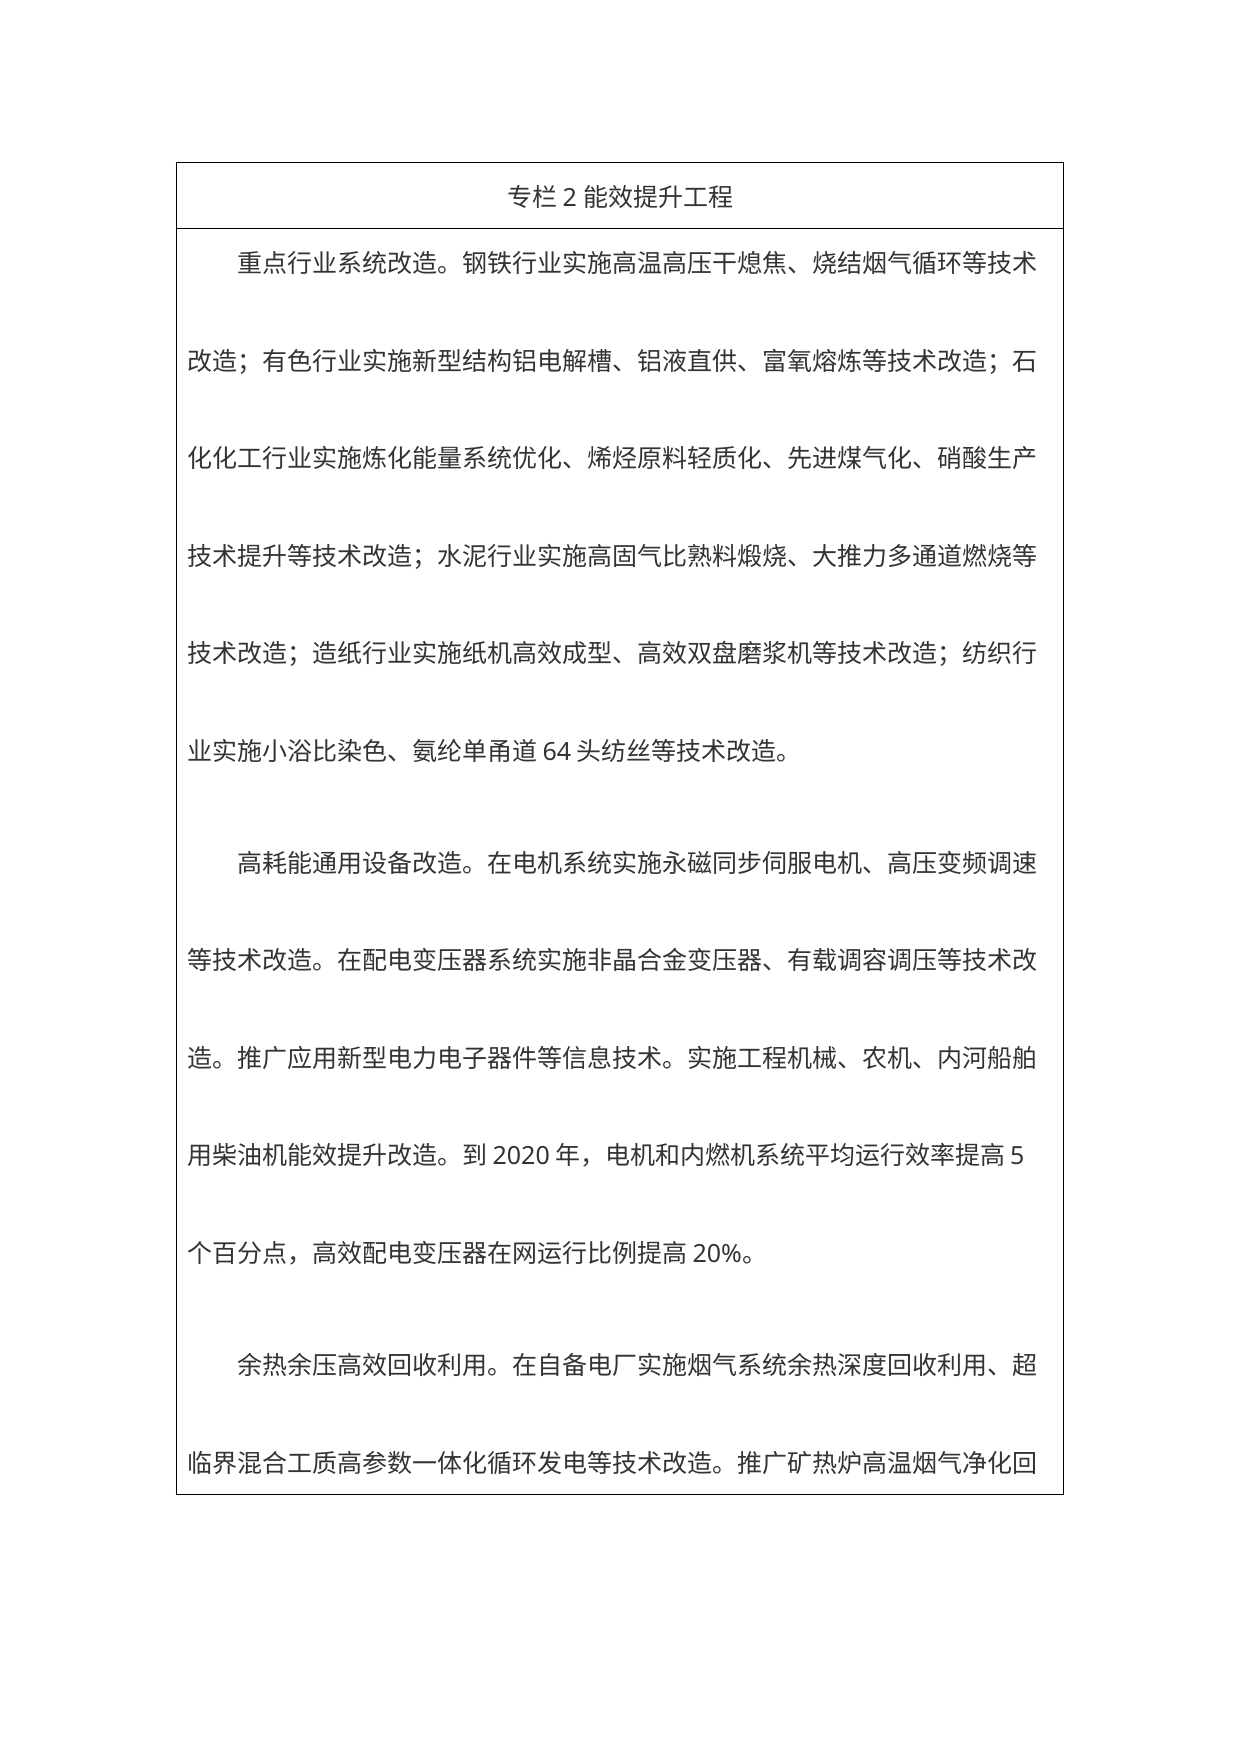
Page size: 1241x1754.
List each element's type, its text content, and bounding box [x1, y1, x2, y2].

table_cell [177, 229, 1063, 1494]
table_header 专栏2 能效提升工程 [177, 163, 1063, 228]
